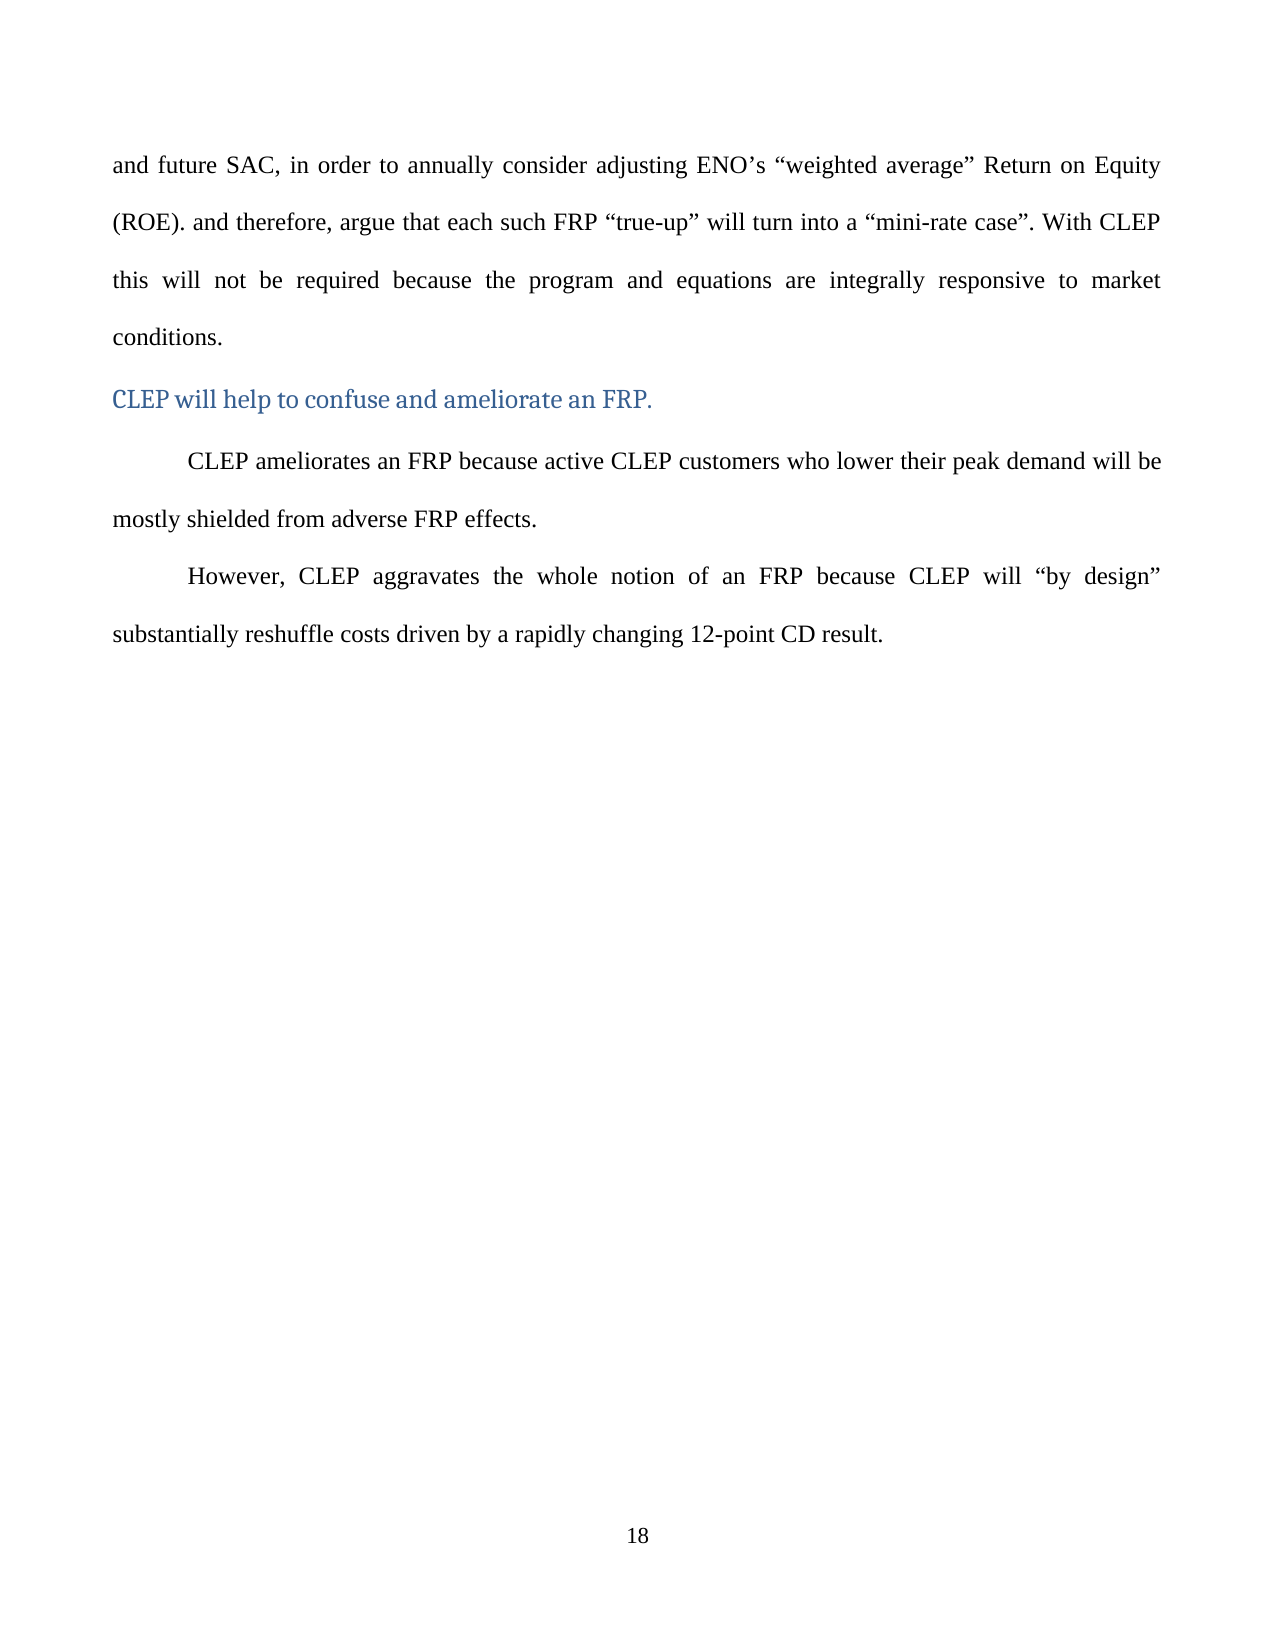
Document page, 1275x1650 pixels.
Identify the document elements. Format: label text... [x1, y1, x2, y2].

text However, CLEP aggravates the whole notion of an FRP because CLEP will “by design” substantially reshuffle costs driven by a rapidly changing 12-point CD result. [112, 561, 1162, 648]
subtitle CLEP will help to confuse and ameliorate an FRP. [112, 384, 1162, 415]
text CLEP ameliorates an FRP because active CLEP customers who lower their peak demand will be mostly shielded from adverse FRP effects. [112, 446, 1162, 533]
text One intervenor is also opposed to an aspect of the proposed Formula Rate Plan (FRP), that will require repeating the 12-point CD test annually. Thus, there will be a “reconsideration” of the current and future SAC, in order to annually consider adjusting ENO’s “weighted average” Return on Equity (ROE). and therefore, argue that each such FRP “true-up” will turn into a “mini-rate case”. With CLEP this will not be required because the program and equations are integrally responsive to market conditions. [112, 150, 1162, 351]
